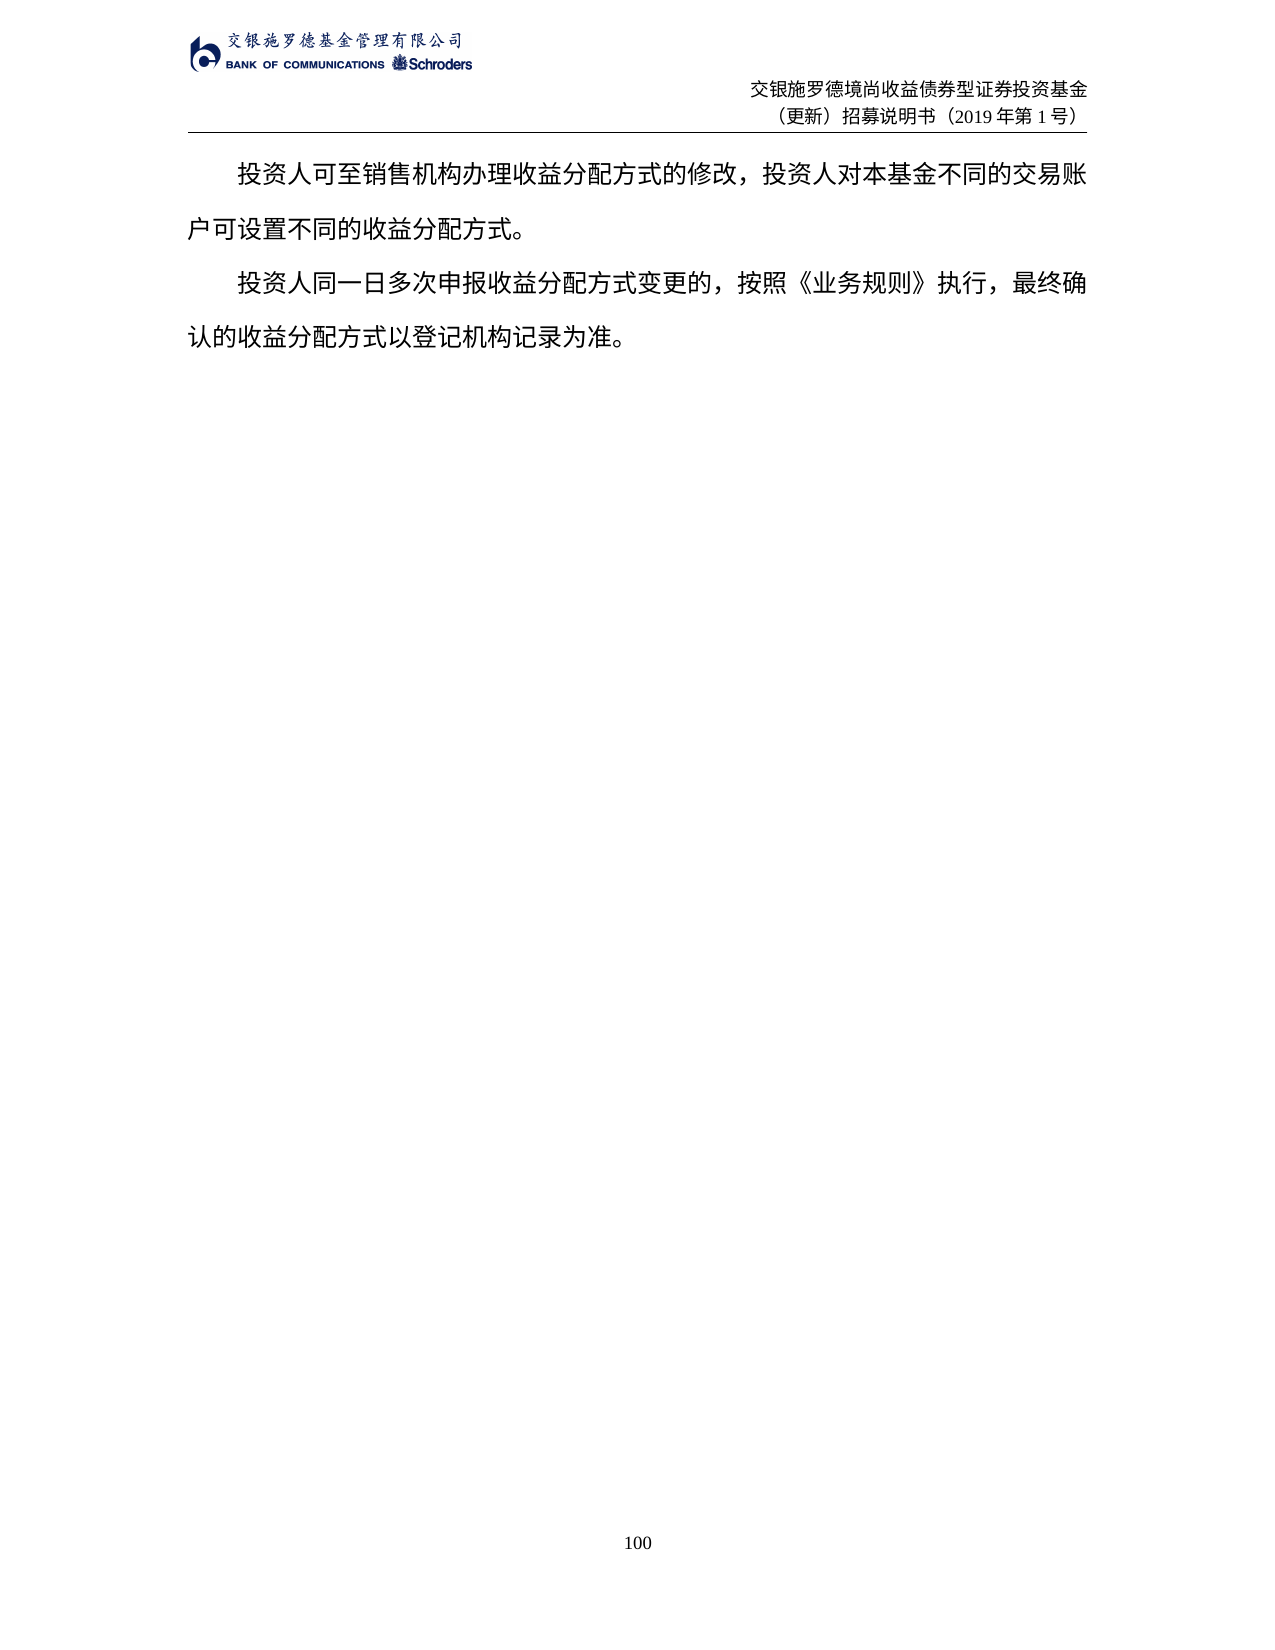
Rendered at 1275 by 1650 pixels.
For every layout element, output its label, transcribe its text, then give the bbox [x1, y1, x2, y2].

text 投资人同一日多次申报收益分配方式变更的，按照《业务规则》执行，最终确认的收益分配方式以登记机构记录为准。 [187, 263, 1087, 354]
text 投资人可至销售机构办理收益分配方式的修改，投资人对本基金不同的交易账户可设置不同的收益分配方式。 [187, 155, 1087, 245]
picture [190, 32, 472, 72]
